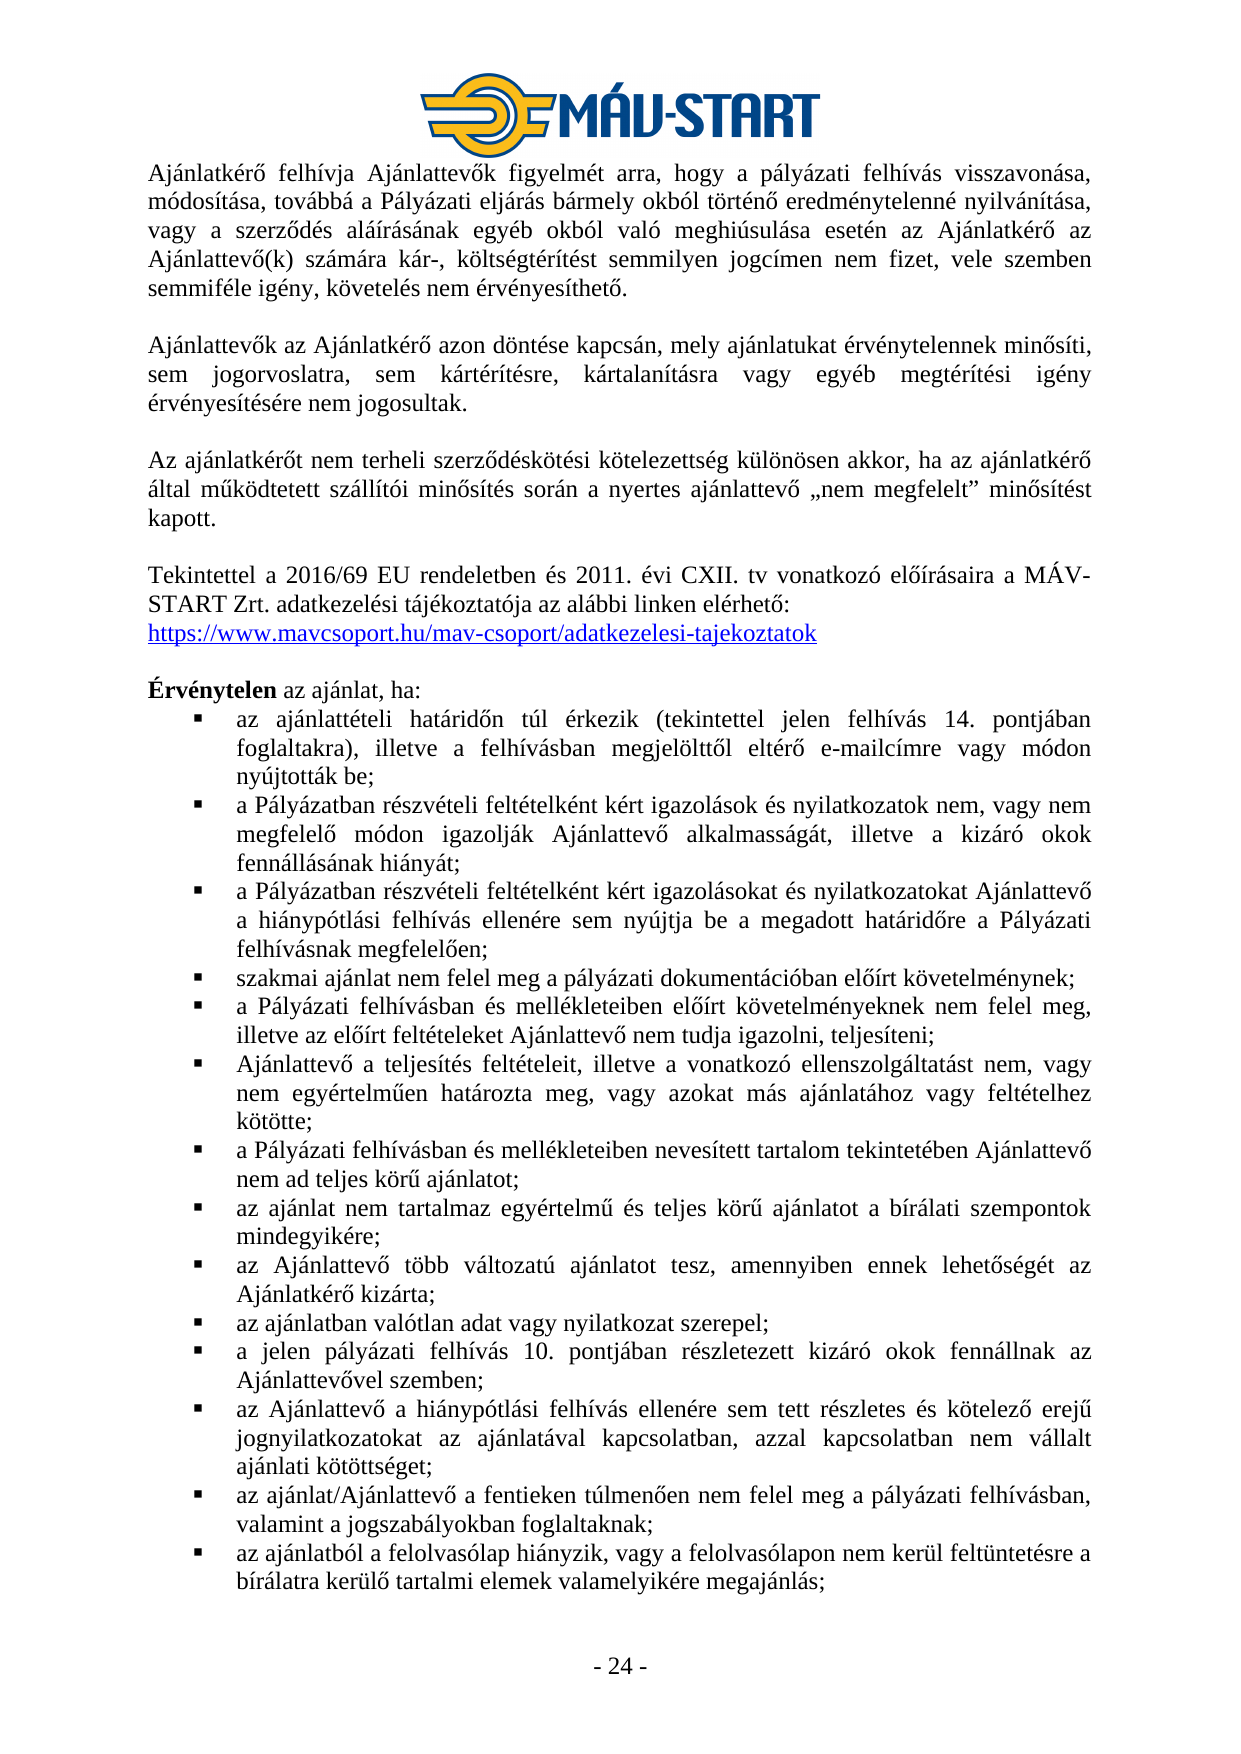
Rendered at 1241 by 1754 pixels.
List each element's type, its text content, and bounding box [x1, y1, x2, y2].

list a Pályázati felhívásban és mellékleteiben nevesített tartalom tekintetében Ajánlattevő nem ad teljes körű ajánlatot; [192, 1135, 1092, 1193]
list az Ajánlattevő több változatú ajánlatot tesz, amennyiben ennek lehetőségét az Ajánlatkérő kizárta; [192, 1250, 1092, 1308]
list szakmai ajánlat nem felel meg a pályázati dokumentációban előírt követelménynek; [192, 963, 1092, 991]
text Ajánlatkérő felhívja Ajánlattevők figyelmét arra, hogy a pályázati felhívás visszavonása, módosítása, továbbá a Pályázati eljárás bármely okból történő eredménytelenné nyilvánítása, vagy a szerződés aláírásának egyéb okból való meghiúsulása esetén az Ajánlatkérő az Ajánlattevő(k) számára kár-, költségtérítést semmilyen jogcímen nem fizet, vele szemben semmiféle igény, követelés nem érvényesíthető. [148, 158, 1092, 301]
text Az ajánlatkérőt nem terheli szerződéskötési kötelezettség különösen akkor, ha az ajánlatkérő által működtetett szállítói minősítés során a nyertes ajánlattevő „nem megfelelt” minősítést kapott. [148, 445, 1092, 531]
list a Pályázati felhívásban és mellékleteiben előírt követelményeknek nem felel meg, illetve az előírt feltételeket Ajánlattevő nem tudja igazolni, teljesíteni; [192, 991, 1092, 1049]
list az Ajánlattevő a hiánypótlási felhívás ellenére sem tett részletes és kötelező erejű jognyilatkozatokat az ajánlatával kapcsolatban, azzal kapcsolatban nem vállalt ajánlati kötöttséget; [192, 1394, 1092, 1480]
picture [420, 73, 821, 158]
text Ajánlattevők az Ajánlatkérő azon döntése kapcsán, mely ajánlatukat érvénytelennek minősíti, sem jogorvoslatra, sem kártérítésre, kártalanításra vagy egyéb megtérítési igény érvényesítésére nem jogosultak. [148, 330, 1092, 416]
list a Pályázatban részvételi feltételként kért igazolásokat és nyilatkozatokat Ajánlattevő a hiánypótlási felhívás ellenére sem nyújtja be a megadott határidőre a Pályázati felhívásnak megfelelően; [192, 876, 1092, 963]
list az ajánlat/Ajánlattevő a fentieken túlmenően nem felel meg a pályázati felhívásban, valamint a jogszabályokban foglaltaknak; [192, 1480, 1092, 1538]
text Érvénytelen az ajánlat, ha: [148, 675, 1092, 704]
list Ajánlattevő a teljesítés feltételeit, illetve a vonatkozó ellenszolgáltatást nem, vagy nem egyértelműen határozta meg, vagy azokat más ajánlatához vagy feltételhez kötötte; [192, 1049, 1092, 1135]
list az ajánlat nem tartalmaz egyértelmű és teljes körű ajánlatot a bírálati szempontok mindegyikére; [192, 1193, 1092, 1250]
text https://www.mavcsoport.hu/mav-csoport/adatkezelesi-tajekoztatok [148, 618, 1092, 646]
list az ajánlatban valótlan adat vagy nyilatkozat szerepel; [192, 1308, 1092, 1336]
list az ajánlattételi határidőn túl érkezik (tekintettel jelen felhívás 14. pontjában foglaltakra), illetve a felhívásban megjelölttől eltérő e-mailcímre vagy módon nyújtották be; [192, 704, 1092, 790]
list a Pályázatban részvételi feltételként kért igazolások és nyilatkozatok nem, vagy nem megfelelő módon igazolják Ajánlattevő alkalmasságát, illetve a kizáró okok fennállásának hiányát; [192, 790, 1092, 876]
list a jelen pályázati felhívás 10. pontjában részletezett kizáró okok fennállnak az Ajánlattevővel szemben; [192, 1336, 1092, 1394]
list az ajánlatból a felolvasólap hiányzik, vagy a felolvasólapon nem kerül feltüntetésre a bírálatra kerülő tartalmi elemek valamelyikére megajánlás; [192, 1538, 1092, 1595]
text Tekintettel a 2016/69 EU rendeletben és 2011. évi CXII. tv vonatkozó előírásaira a MÁV-START Zrt. adatkezelési tájékoztatója az alábbi linken elérhető: [148, 560, 1092, 618]
